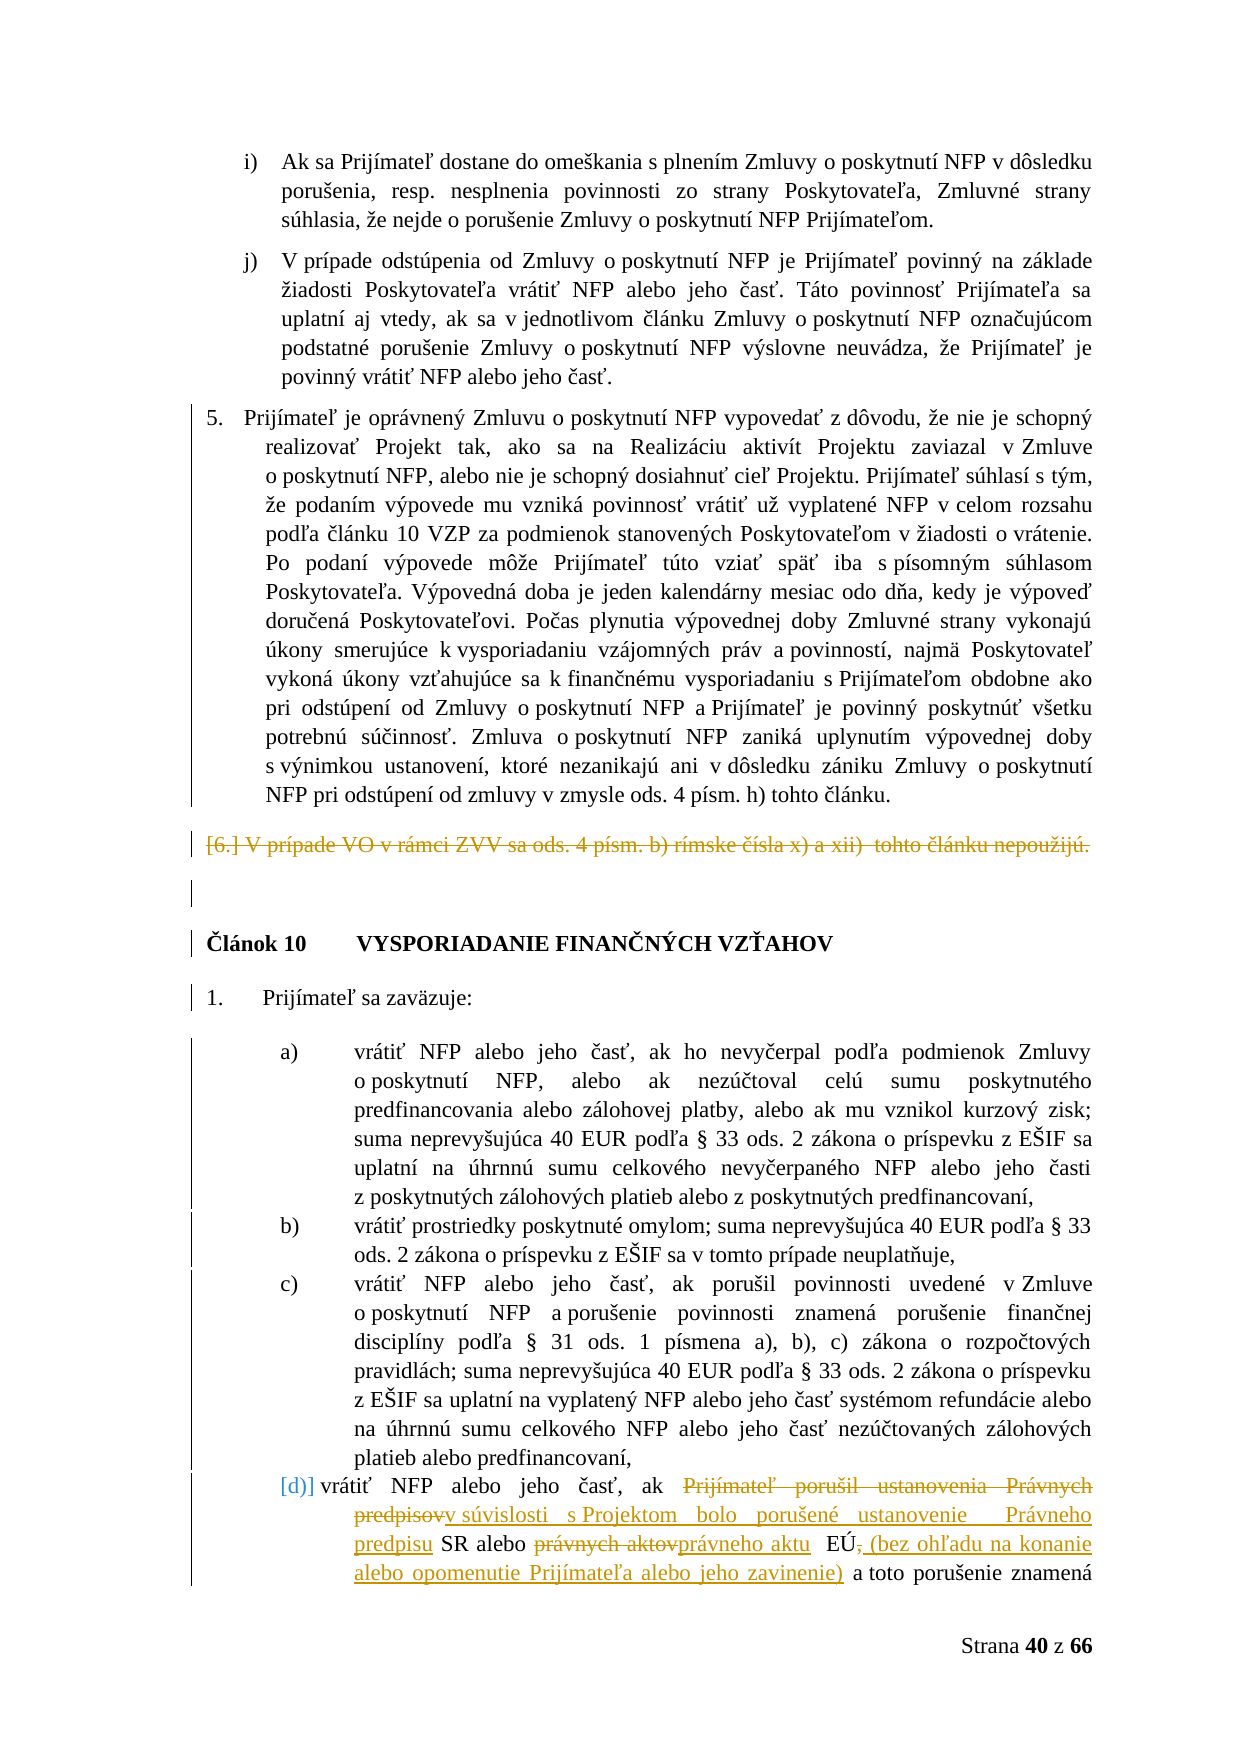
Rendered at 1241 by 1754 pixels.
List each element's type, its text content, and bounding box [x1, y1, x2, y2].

list vrátiť NFP alebo jeho časť, ak porušil povinnosti uvedené v Zmluve o poskytnutí NFP a porušenie povinnosti znamená porušenie finančnej disciplíny podľa § 31 ods. 1 písmena a), b), c) zákona o rozpočtových pravidlách; suma neprevyšujúca 40 EUR podľa § 33 ods. 2 zákona o príspevku z EŠIF sa uplatní na vyplatený NFP alebo jeho časť systémom refundácie alebo na úhrnnú sumu celkového NFP alebo jeho časť nezúčtovaných zálohových platieb alebo predfinancovaní, [280, 1270, 1092, 1470]
list V prípade odstúpenia od Zmluvy o poskytnutí NFP je Prijímateľ povinný na základe žiadosti Poskytovateľa vrátiť NFP alebo jeho časť. Táto povinnosť Prijímateľa sa uplatní aj vtedy, ak sa v jednotlivom článku Zmluvy o poskytnutí NFP označujúcom podstatné porušenie Zmluvy o poskytnutí NFP výslovne neuvádza, že Prijímateľ je povinný vrátiť NFP alebo jeho časť. [244, 247, 1092, 389]
list vrátiť NFP alebo jeho časť, ak ho nevyčerpal podľa podmienok Zmluvy o poskytnutí NFP, alebo ak nezúčtoval celú sumu poskytnutého predfinancovania alebo zálohovej platby, alebo ak mu vznikol kurzový zisk; suma neprevyšujúca 40 EUR podľa § 33 ods. 2 zákona o príspevku z EŠIF sa uplatní na úhrnnú sumu celkového nevyčerpaného NFP alebo jeho časti z poskytnutých zálohových platieb alebo z poskytnutých predfinancovaní, [280, 1038, 1092, 1209]
list Ak sa Prijímateľ dostane do omeškania s plnením Zmluvy o poskytnutí NFP v dôsledku porušenia, resp. nesplnenia povinnosti zo strany Poskytovateľa, Zmluvné strany súhlasia, že nejde o porušenie Zmluvy o poskytnutí NFP Prijímateľom. [244, 148, 1092, 232]
list Prijímateľ sa zaväzuje: [206, 984, 1092, 1011]
text Článok 10 VYSPORIADANIE FINANČNÝCH VZŤAHOV [206, 930, 1092, 957]
list vrátiť prostriedky poskytnuté omylom; suma neprevyšujúca 40 EUR podľa § 33 ods. 2 zákona o príspevku z EŠIF sa v tomto prípade neuplatňuje, [280, 1212, 1092, 1267]
list Prijímateľ je oprávnený Zmluvu o poskytnutí NFP vypovedať z dôvodu, že nie je schopný realizovať Projekt tak, ako sa na Realizáciu aktivít Projektu zaviazal v Zmluve o poskytnutí NFP, alebo nie je schopný dosiahnuť cieľ Projektu. Prijímateľ súhlasí s tým, že podaním výpovede mu vzniká povinnosť vrátiť už vyplatené NFP v celom rozsahu podľa článku 10 VZP za podmienok stanovených Poskytovateľom v žiadosti o vrátenie. Po podaní výpovede môže Prijímateľ túto vziať späť iba s písomným súhlasom Poskytovateľa. Výpovedná doba je jeden kalendárny mesiac odo dňa, kedy je výpoveď doručená Poskytovateľovi. Počas plynutia výpovednej doby Zmluvné strany vykonajú úkony smerujúce k vysporiadaniu vzájomných práv a povinností, najmä Poskytovateľ vykoná úkony vzťahujúce sa k finančnému vysporiadaniu s Prijímateľom obdobne ako pri odstúpení od Zmluvy o poskytnutí NFP a Prijímateľ je povinný poskytnúť všetku potrebnú súčinnosť. Zmluva o poskytnutí NFP zaniká uplynutím výpovednej doby s výnimkou ustanovení, ktoré nezanikajú ani v dôsledku zániku Zmluvy o poskytnutí NFP pri odstúpení od zmluvy v zmysle ods. 4 písm. h) tohto článku. [206, 404, 1092, 807]
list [280, 1472, 1092, 1586]
